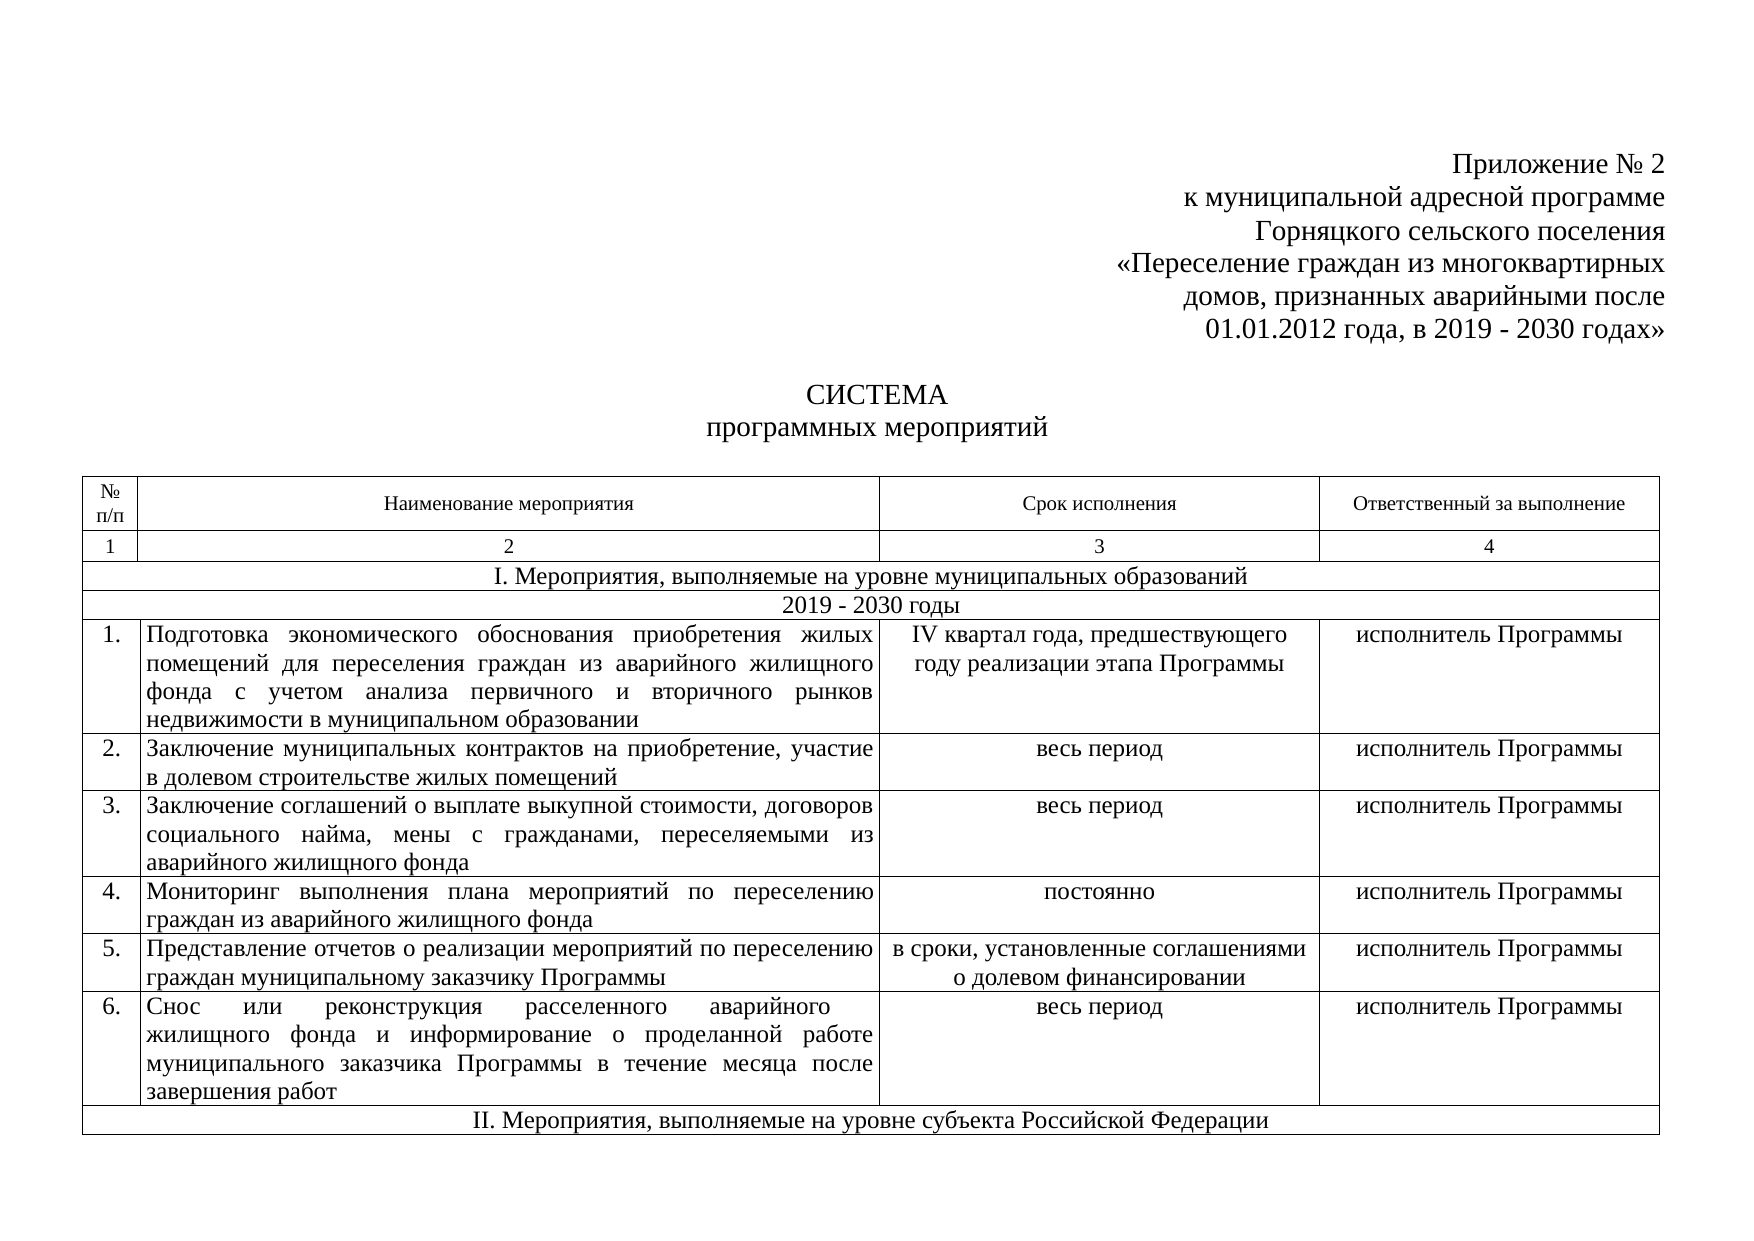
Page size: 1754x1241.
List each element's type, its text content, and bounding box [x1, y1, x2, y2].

table_cell постоянно [880, 877, 1319, 933]
table_header Срок исполнения [880, 477, 1319, 530]
table_header Ответственный за выполнение [1320, 477, 1659, 530]
table_cell исполнитель Программы [1320, 620, 1659, 733]
table_cell 5. [83, 934, 140, 991]
table_cell исполнитель Программы [1320, 877, 1659, 933]
table_cell весь период [880, 992, 1319, 1104]
table_cell Мониторинг выполнения плана мероприятий по переселению граждан из аварийного жилищного фонда [141, 877, 879, 933]
table_cell 6. [83, 992, 140, 1104]
table_cell 4 [1320, 531, 1659, 561]
table_header Наименование мероприятия [138, 477, 879, 530]
table_cell исполнитель Программы [1320, 734, 1659, 790]
text Приложение № 2 [1078, 148, 1665, 181]
text к муниципальной адресной программе Горняцкого сельского поселения «Переселение граждан из многоквартирных домов, признанных аварийными после 01.01.2012 года, в 2019 - 2030 годах» [1078, 181, 1665, 345]
table_cell 2. [83, 734, 140, 790]
table_cell в сроки, установленные соглашениями о долевом финансировании [880, 934, 1319, 991]
table_cell 4. [83, 877, 140, 933]
table_cell II. Мероприятия, выполняемые на уровне субъекта Российской Федерации [83, 1106, 1659, 1134]
table_cell исполнитель Программы [1320, 791, 1659, 876]
table_cell весь период [880, 791, 1319, 876]
table_cell Снос или реконструкция расселенного аварийного жилищного фонда и информирование о проделанной работе муниципального заказчика Программы в течение месяца после завершения работ [141, 992, 879, 1104]
table_cell исполнитель Программы [1320, 934, 1659, 991]
table_cell Заключение муниципальных контрактов на приобретение, участие в долевом строительстве жилых помещений [141, 734, 879, 790]
table_cell 3. [83, 791, 140, 876]
table_cell 1 [83, 531, 137, 561]
table_cell исполнитель Программы [1320, 992, 1659, 1104]
table_cell 2 [138, 531, 879, 561]
text программных мероприятий [89, 411, 1665, 443]
table_cell Подготовка экономического обоснования приобретения жилых помещений для переселения граждан из аварийного жилищного фонда с учетом анализа первичного и вторичного рынков недвижимости в муниципальном образовании [141, 620, 879, 733]
table_cell 3 [880, 531, 1319, 561]
table_cell Заключение соглашений о выплате выкупной стоимости, договоров социального найма, мены с гражданами, переселяемыми из аварийного жилищного фонда [141, 791, 879, 876]
table_cell весь период [880, 734, 1319, 790]
text СИСТЕМА [89, 378, 1665, 411]
table_cell 1. [83, 620, 140, 733]
table_cell I. Мероприятия, выполняемые на уровне муниципальных образований [83, 562, 1659, 590]
table_cell 2019 - 2030 годы [83, 591, 1659, 619]
table_header № п/п [83, 477, 137, 530]
table_cell Представление отчетов о реализации мероприятий по переселению граждан муниципальному заказчику Программы [141, 934, 879, 991]
table_cell IV квартал года, предшествующего году реализации этапа Программы [880, 620, 1319, 733]
